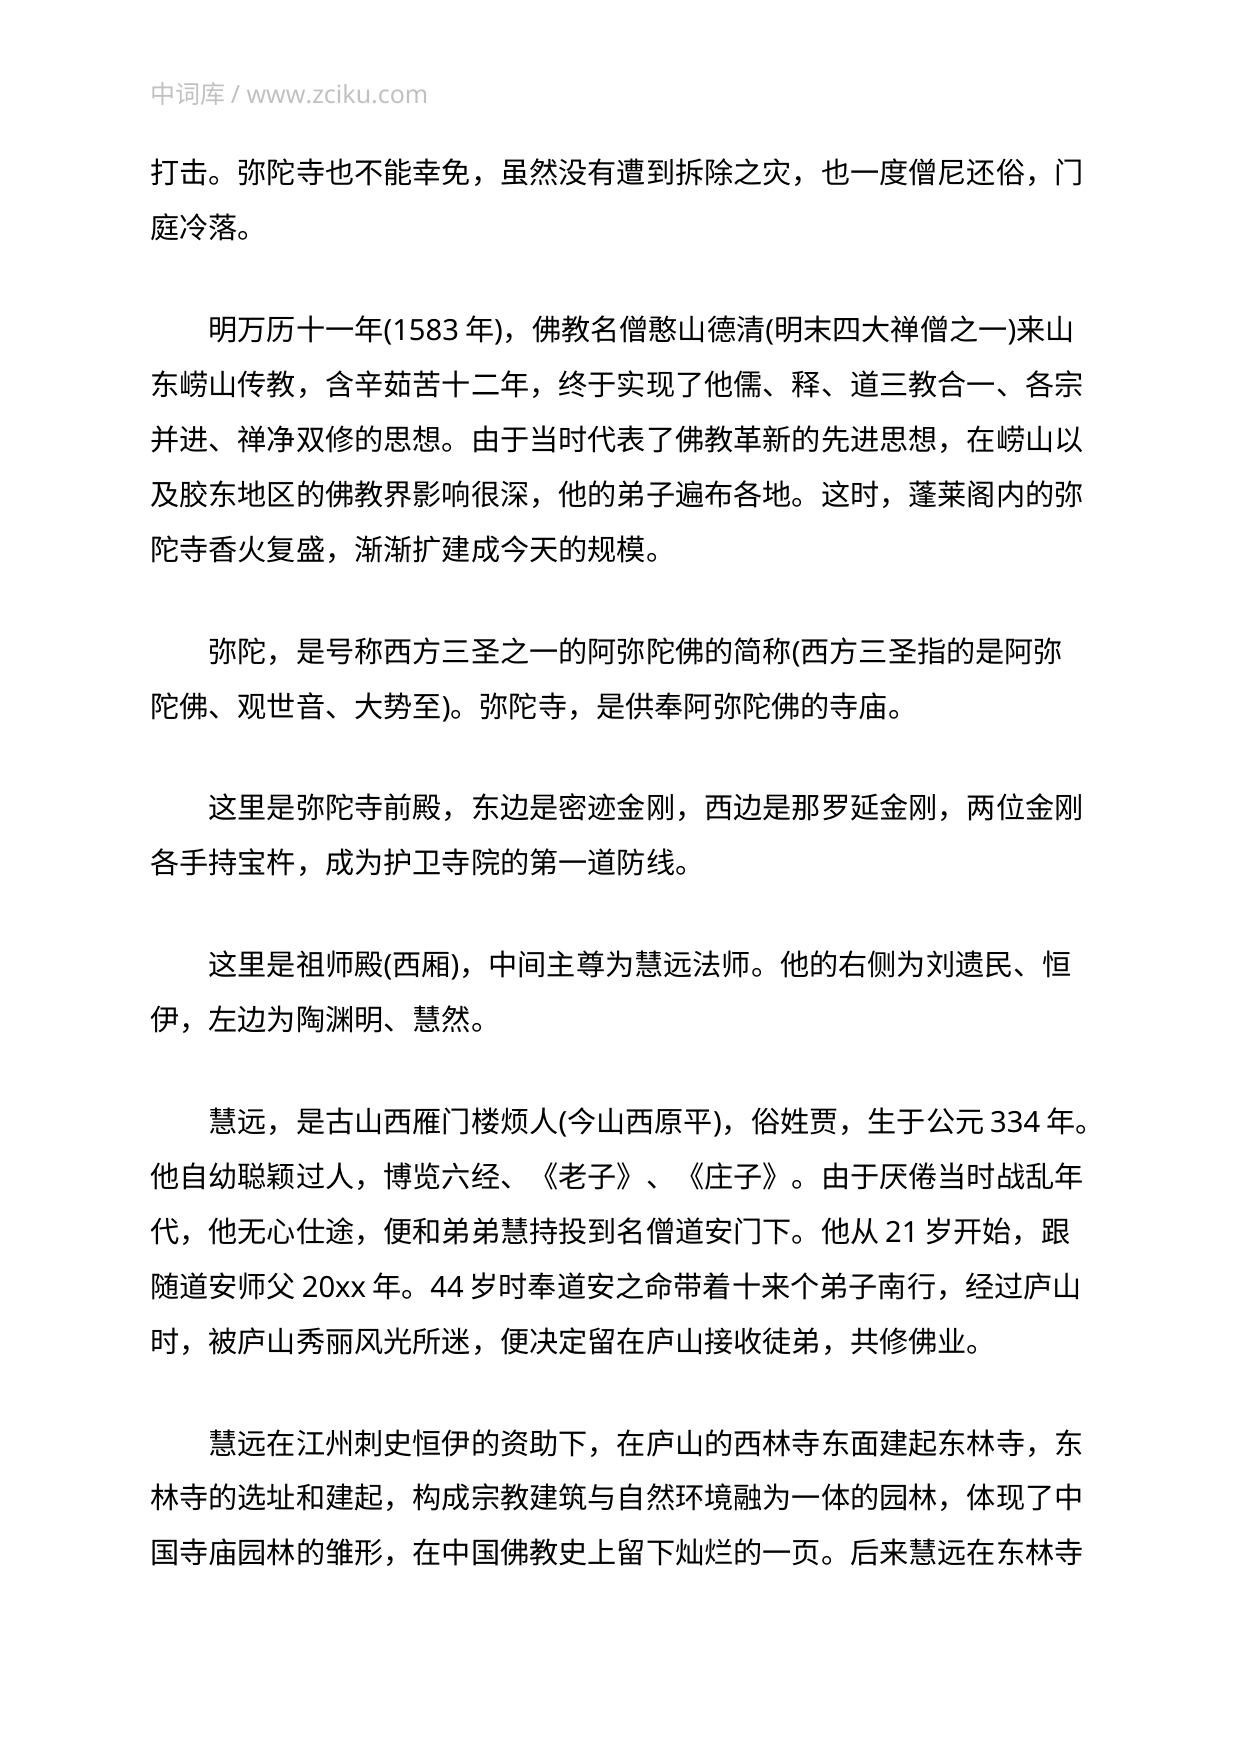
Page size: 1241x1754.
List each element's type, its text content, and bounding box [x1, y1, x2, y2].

text 这里是祖师殿(西厢)，中间主尊为慧远法师。他的右侧为刘遗民、恒伊，左边为陶渊明、慧然。 [150, 942, 1090, 1039]
text 明万历十一年(1583年)，佛教名僧憨山德清(明末四大禅僧之一)来山东崂山传教，含辛茹苦十二年，终于实现了他儒、释、道三教合一、各宗并进、禅净双修的思想。由于当时代表了佛教革新的先进思想，在崂山以及胶东地区的佛教界影响很深，他的弟子遍布各地。这时，蓬莱阁内的弥陀寺香火复盛，渐渐扩建成今天的规模。 [150, 307, 1090, 569]
text 弥陀，是号称西方三圣之一的阿弥陀佛的简称(西方三圣指的是阿弥陀佛、观世音、大势至)。弥陀寺，是供奉阿弥陀佛的寺庙。 [150, 628, 1090, 726]
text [150, 1420, 1090, 1572]
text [150, 150, 1090, 247]
text 慧远，是古山西雁门楼烦人(今山西原平)，俗姓贾，生于公元334年。他自幼聪颖过人，博览六经、《老子》、《庄子》。由于厌倦当时战乱年代，他无心仕途，便和弟弟慧持投到名僧道安门下。他从21岁开始，跟随道安师父20xx年。44岁时奉道安之命带着十来个弟子南行，经过庐山时，被庐山秀丽风光所迷，便决定留在庐山接收徒弟，共修佛业。 [150, 1098, 1090, 1361]
text 这里是弥陀寺前殿，东边是密迹金刚，西边是那罗延金刚，两位金刚各手持宝杵，成为护卫寺院的第一道防线。 [150, 785, 1090, 882]
